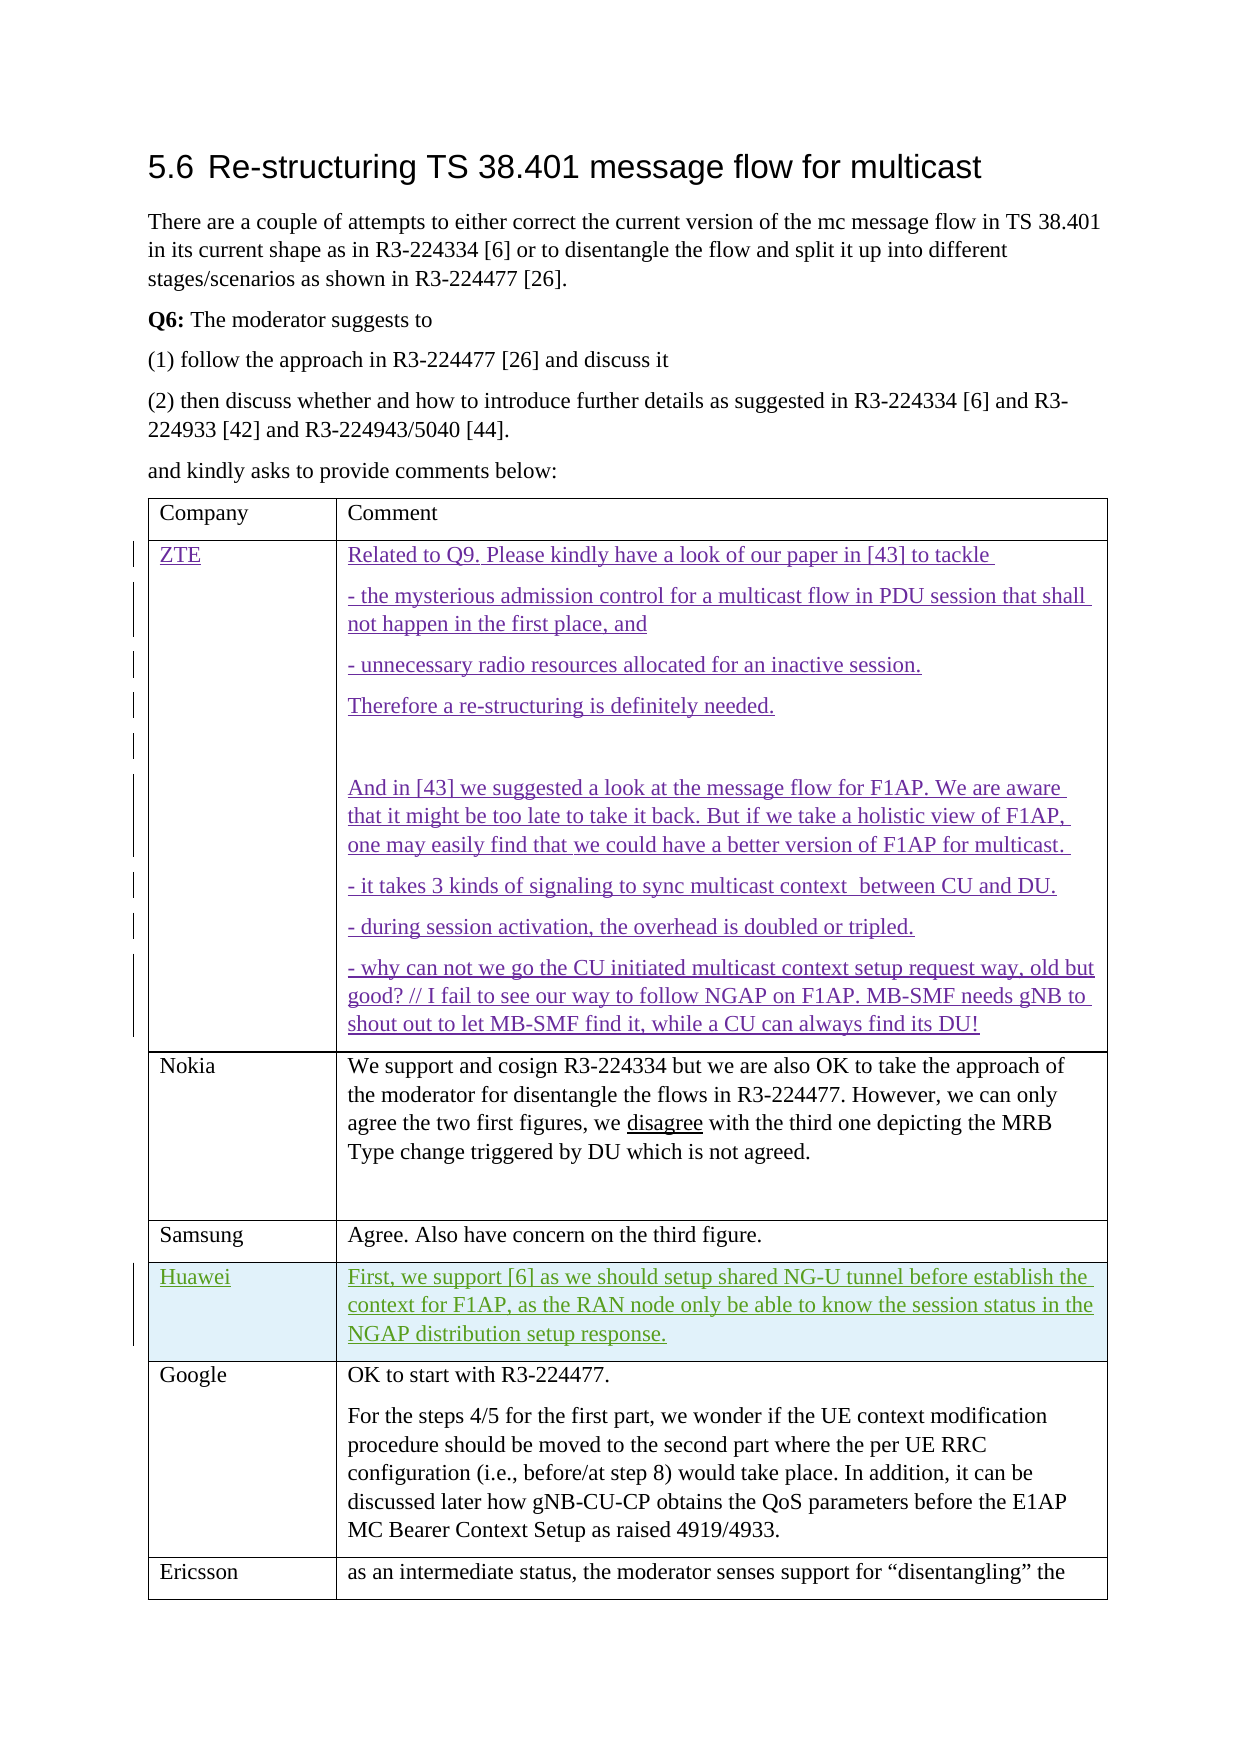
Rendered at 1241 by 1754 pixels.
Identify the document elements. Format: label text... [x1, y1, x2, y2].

text (2) then discuss whether and how to introduce further details as suggested in R3-224334 [6] and R3-224933 [42] and R3-224943/5040 [44]. [148, 387, 1107, 442]
table_cell Samsung [149, 1221, 336, 1262]
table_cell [337, 1558, 1107, 1599]
subtitle Re-structuring TS 38.401 message flow for multicast [148, 148, 1107, 186]
table_header Comment [337, 499, 1107, 540]
text and kindly asks to provide comments below: [148, 457, 1107, 483]
text Q6: The moderator suggests to [148, 306, 1107, 332]
table_cell OK to start with R3-224477. For the steps 4/5 for the first part, we wonder if the UE context modification procedure should be moved to the second part where the per UE RRC configuration (i.e., before/at step 8) would take place. In addition, it can be discussed later how gNB-CU-CP obtains the QoS parameters before the E1AP MC Bearer Context Setup as raised 4919/4933. [337, 1362, 1107, 1557]
table_cell Google [149, 1362, 336, 1557]
table_cell Agree. Also have concern on the third figure. [337, 1221, 1107, 1262]
text There are a couple of attempts to either correct the current version of the mc message flow in TS 38.401 in its current shape as in R3-224334 [6] or to disentangle the flow and split it up into different stages/scenarios as shown in R3-224477 [26]. [148, 208, 1107, 291]
table_header Company [149, 499, 336, 540]
table_cell Nokia [149, 1053, 336, 1220]
table_cell [337, 541, 1107, 1051]
table_cell Ericsson [149, 1558, 336, 1599]
table_cell [149, 541, 336, 1051]
text (1) follow the approach in R3-224477 [26] and discuss it [148, 347, 1107, 373]
table_cell We support and cosign R3-224334 but we are also OK to take the approach of the moderator for disentangle the flows in R3-224477. However, we can only agree the two first figures, we disagree with the third one depicting the MRB Type change triggered by DU which is not agreed. [337, 1053, 1107, 1220]
